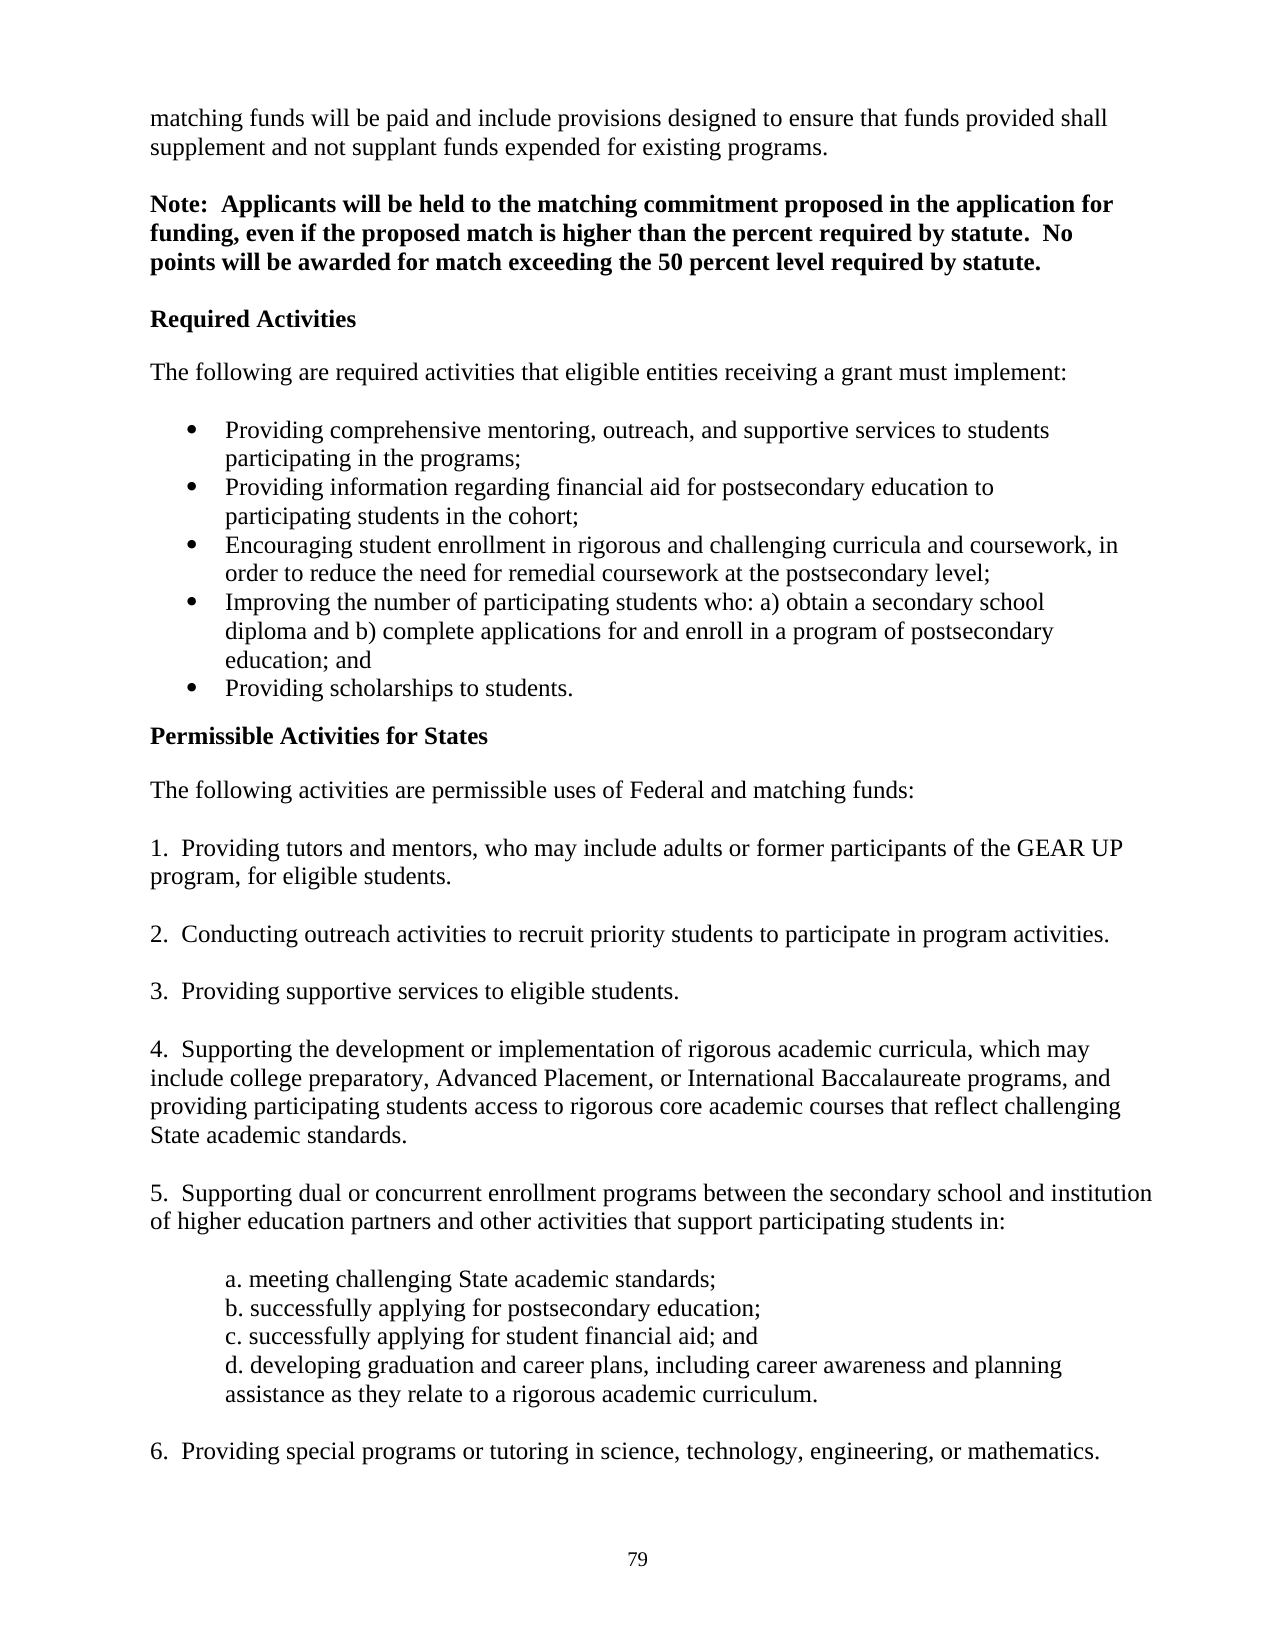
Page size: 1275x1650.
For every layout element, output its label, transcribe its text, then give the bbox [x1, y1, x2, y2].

text 2. Conducting outreach activities to recruit priority students to participate in program activities. [150, 919, 1162, 948]
text b. successfully applying for postsecondary education; [150, 1293, 1162, 1321]
text Note: Applicants will be held to the matching commitment proposed in the application for funding, even if the proposed match is higher than the percent required by statute. No points will be awarded for match exceeding the 50 percent level required by statute. [150, 189, 1125, 276]
text The following activities are permissible uses of Federal and matching funds: [150, 775, 1162, 804]
text 6. Providing special programs or tutoring in science, technology, engineering, or mathematics. [150, 1436, 1162, 1465]
list Providing scholarships to students. [187, 673, 1125, 702]
list Encouraging student enrollment in rigorous and challenging curricula and coursework, in order to reduce the need for remedial coursework at the postsecondary level; [187, 530, 1125, 587]
list Providing comprehensive mentoring, outreach, and supportive services to students participating in the programs; [187, 415, 1125, 472]
subtitle Permissible Activities for States [150, 721, 1125, 750]
text a. meeting challenging State academic standards; [150, 1264, 1162, 1293]
list Providing information regarding financial aid for postsecondary education to participating students in the cohort; [187, 472, 1125, 530]
text c. successfully applying for student financial aid; and [150, 1321, 1162, 1350]
text 3. Providing supportive services to eligible students. [150, 976, 1162, 1005]
text 4. Supporting the development or implementation of rigorous academic curricula, which may include college preparatory, Advanced Placement, or International Baccalaureate programs, and providing participating students access to rigorous core academic courses that reflect challenging State academic standards. [150, 1034, 1162, 1149]
text d. developing graduation and career plans, including career awareness and planning assistance as they relate to a rigorous academic curriculum. [225, 1350, 1162, 1408]
title Required Activities [150, 304, 1125, 333]
text 5. Supporting dual or concurrent enrollment programs between the secondary school and institution of higher education partners and other activities that support participating students in: [150, 1178, 1162, 1235]
list Improving the number of participating students who: a) obtain a secondary school diploma and b) complete applications for and enroll in a program of postsecondary education; and [187, 587, 1125, 673]
text The following are required activities that eligible entities receiving a grant must implement: [150, 357, 1125, 386]
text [150, 103, 1125, 161]
text 1. Providing tutors and mentors, who may include adults or former participants of the GEAR UP program, for eligible students. [150, 833, 1162, 890]
